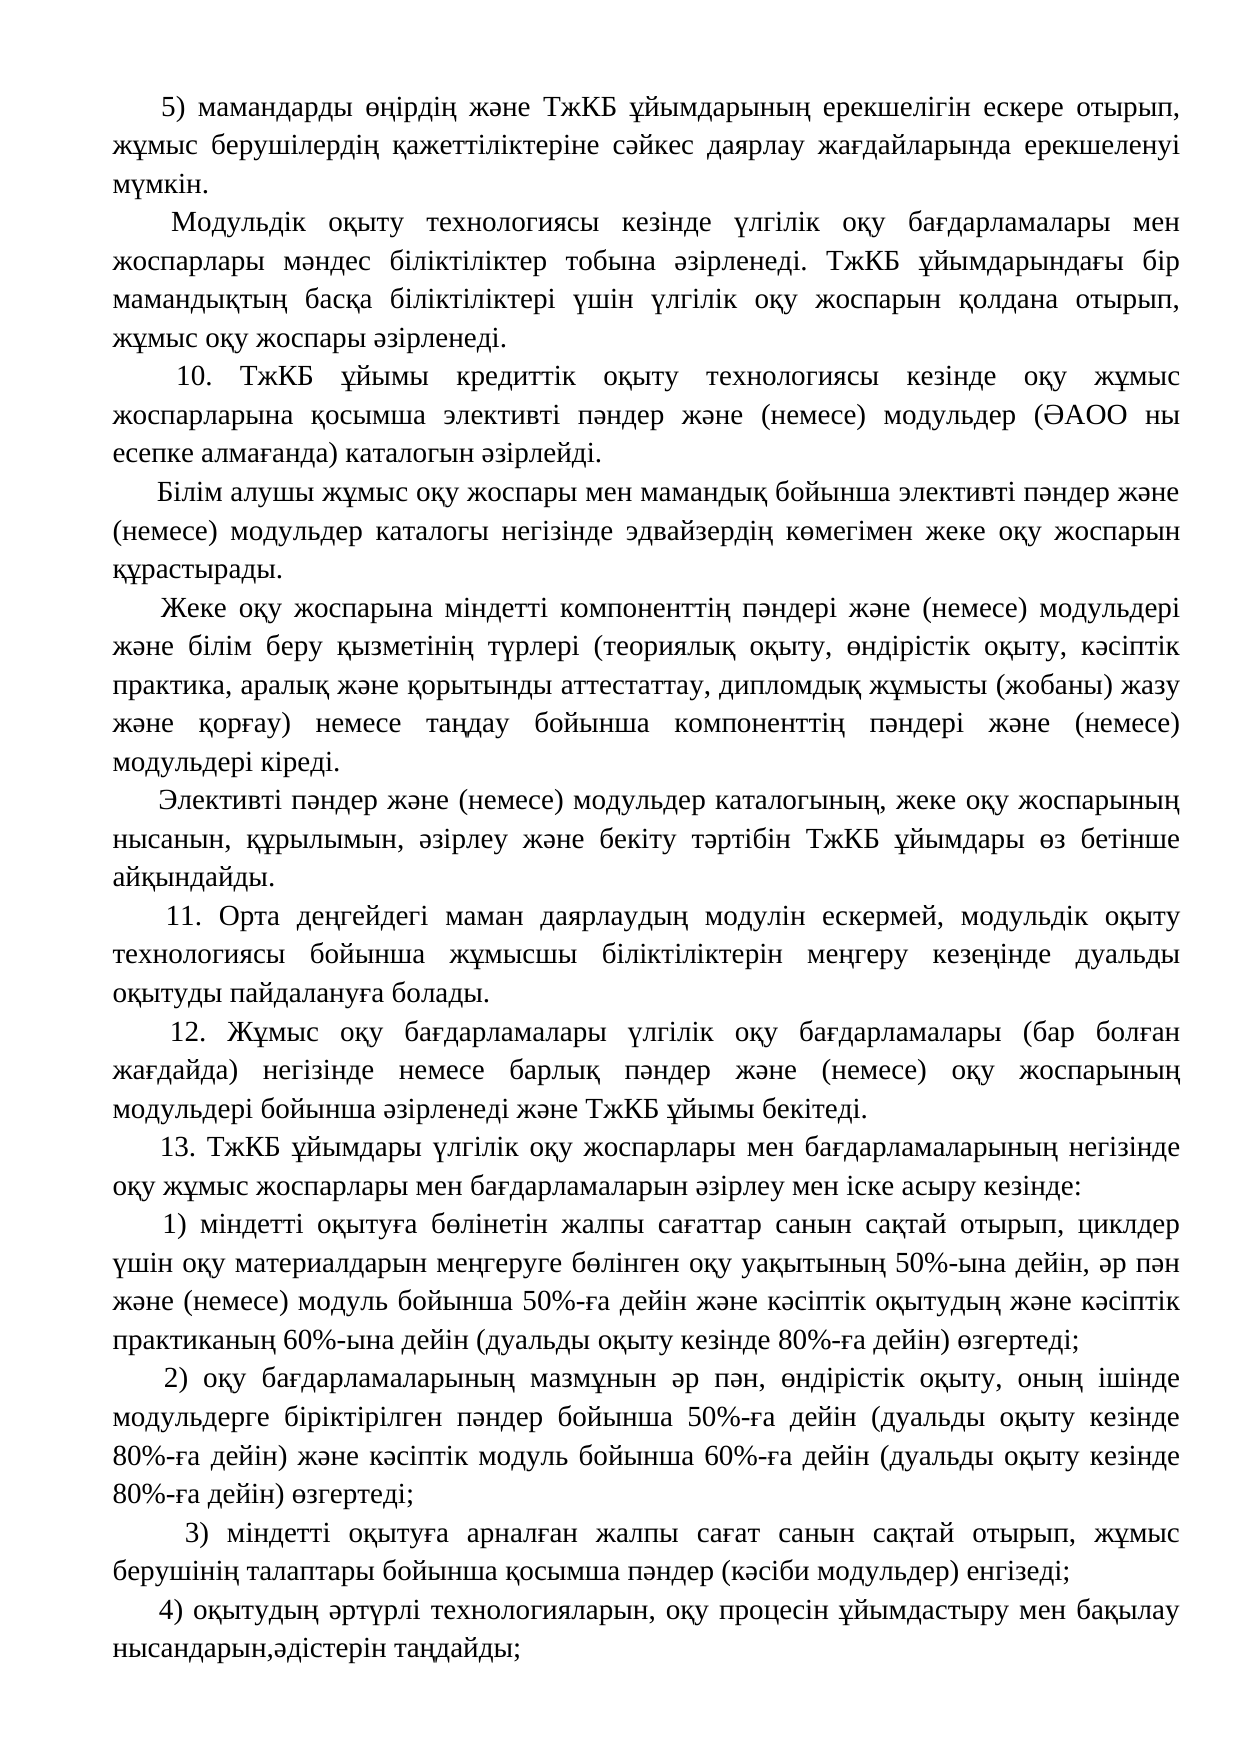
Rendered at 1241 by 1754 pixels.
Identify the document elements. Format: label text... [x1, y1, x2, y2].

text Жеке оқу жоспарына міндетті компоненттің пәндері және (немесе) модульдері және білім беру қызметінің түрлері (теориялық оқыту, өндірістік оқыту, кәсіптік практика, аралық және қорытынды аттестаттау, дипломдық жұмысты (жобаны) жазу және қорғау) немесе таңдау бойынша компоненттің пәндері және (немесе) модульдері кіреді. [112, 590, 1181, 777]
text 1) міндетті оқытуға бөлінетін жалпы сағаттар санын сақтай отырып, циклдер үшін оқу материалдарын меңгеруге бөлінген оқу уақытының 50%-ына дейін, әр пән және (немесе) модуль бойынша 50%-ға дейін және кәсіптік оқытудың және кәсіптік практиканың 60%-ына дейін (дуальды оқыту кезінде 80%-ға дейін) өзгертеді; [112, 1206, 1181, 1356]
text 2) оқу бағдарламаларының мазмұнын әр пән, өндірістік оқыту, оның ішінде модульдерге біріктірілген пәндер бойынша 50%-ға дейін (дуальды оқыту кезінде 80%-ға дейін) және кәсіптік модуль бойынша 60%-ға дейін (дуальды оқыту кезінде 80%-ға дейін) өзгертеді; [112, 1361, 1181, 1510]
text 3) міндетті оқытуға арналған жалпы сағат санын сақтай отырып, жұмыс берушінің талаптары бойынша қосымша пәндер (кәсіби модульдер) енгізеді; [112, 1515, 1181, 1587]
text Модульдік оқыту технологиясы кезінде үлгілік оқу бағдарламалары мен жоспарлары мәндес біліктіліктер тобына әзірленеді. ТжКБ ұйымдарындағы бір мамандықтың басқа біліктіліктері үшін үлгілік оқу жоспарын қолдана отырып, жұмыс оқу жоспары әзірленеді. [112, 204, 1181, 353]
text 10. ТжКБ ұйымы кредиттік оқыту технологиясы кезінде оқу жұмыс жоспарларына қосымша элективті пәндер және (немесе) модульдер (ӘАОО ны есепке алмағанда) каталогын әзірлейді. [112, 358, 1181, 469]
text Білім алушы жұмыс оқу жоспары мен мамандық бойынша элективті пәндер және (немесе) модульдер каталогы негізінде эдвайзердің көмегімен жеке оқу жоспарын құрастырады. [112, 474, 1181, 585]
text 11. Орта деңгейдегі маман даярлаудың модулін ескермей, модульдік оқыту технологиясы бойынша жұмысшы біліктіліктерін меңгеру кезеңінде дуальды оқытуды пайдалануға болады. [112, 898, 1181, 1009]
text 13. ТжКБ ұйымдары үлгілік оқу жоспарлары мен бағдарламаларының негізінде оқу жұмыс жоспарлары мен бағдарламаларын әзірлеу мен іске асыру кезінде: [112, 1129, 1181, 1201]
text 4) оқытудың әртүрлі технологияларын, оқу процесін ұйымдастыру мен бақылау нысандарын,әдістерін таңдайды; [112, 1592, 1181, 1664]
text 12. Жұмыс оқу бағдарламалары үлгілік оқу бағдарламалары (бар болған жағдайда) негізінде немесе барлық пәндер және (немесе) оқу жоспарының модульдері бойынша әзірленеді және ТжКБ ұйымы бекітеді. [112, 1014, 1181, 1124]
text 5) мамандарды өңірдің және ТжКБ ұйымдарының ерекшелігін ескере отырып, жұмыс берушілердің қажеттіліктеріне сәйкес даярлау жағдайларында ерекшеленуі мүмкін. [112, 89, 1181, 199]
text Элективті пәндер және (немесе) модульдер каталогының, жеке оқу жоспарының нысанын, құрылымын, әзірлеу және бекіту тәртібін ТжКБ ұйымдары өз бетінше айқындайды. [112, 782, 1181, 893]
